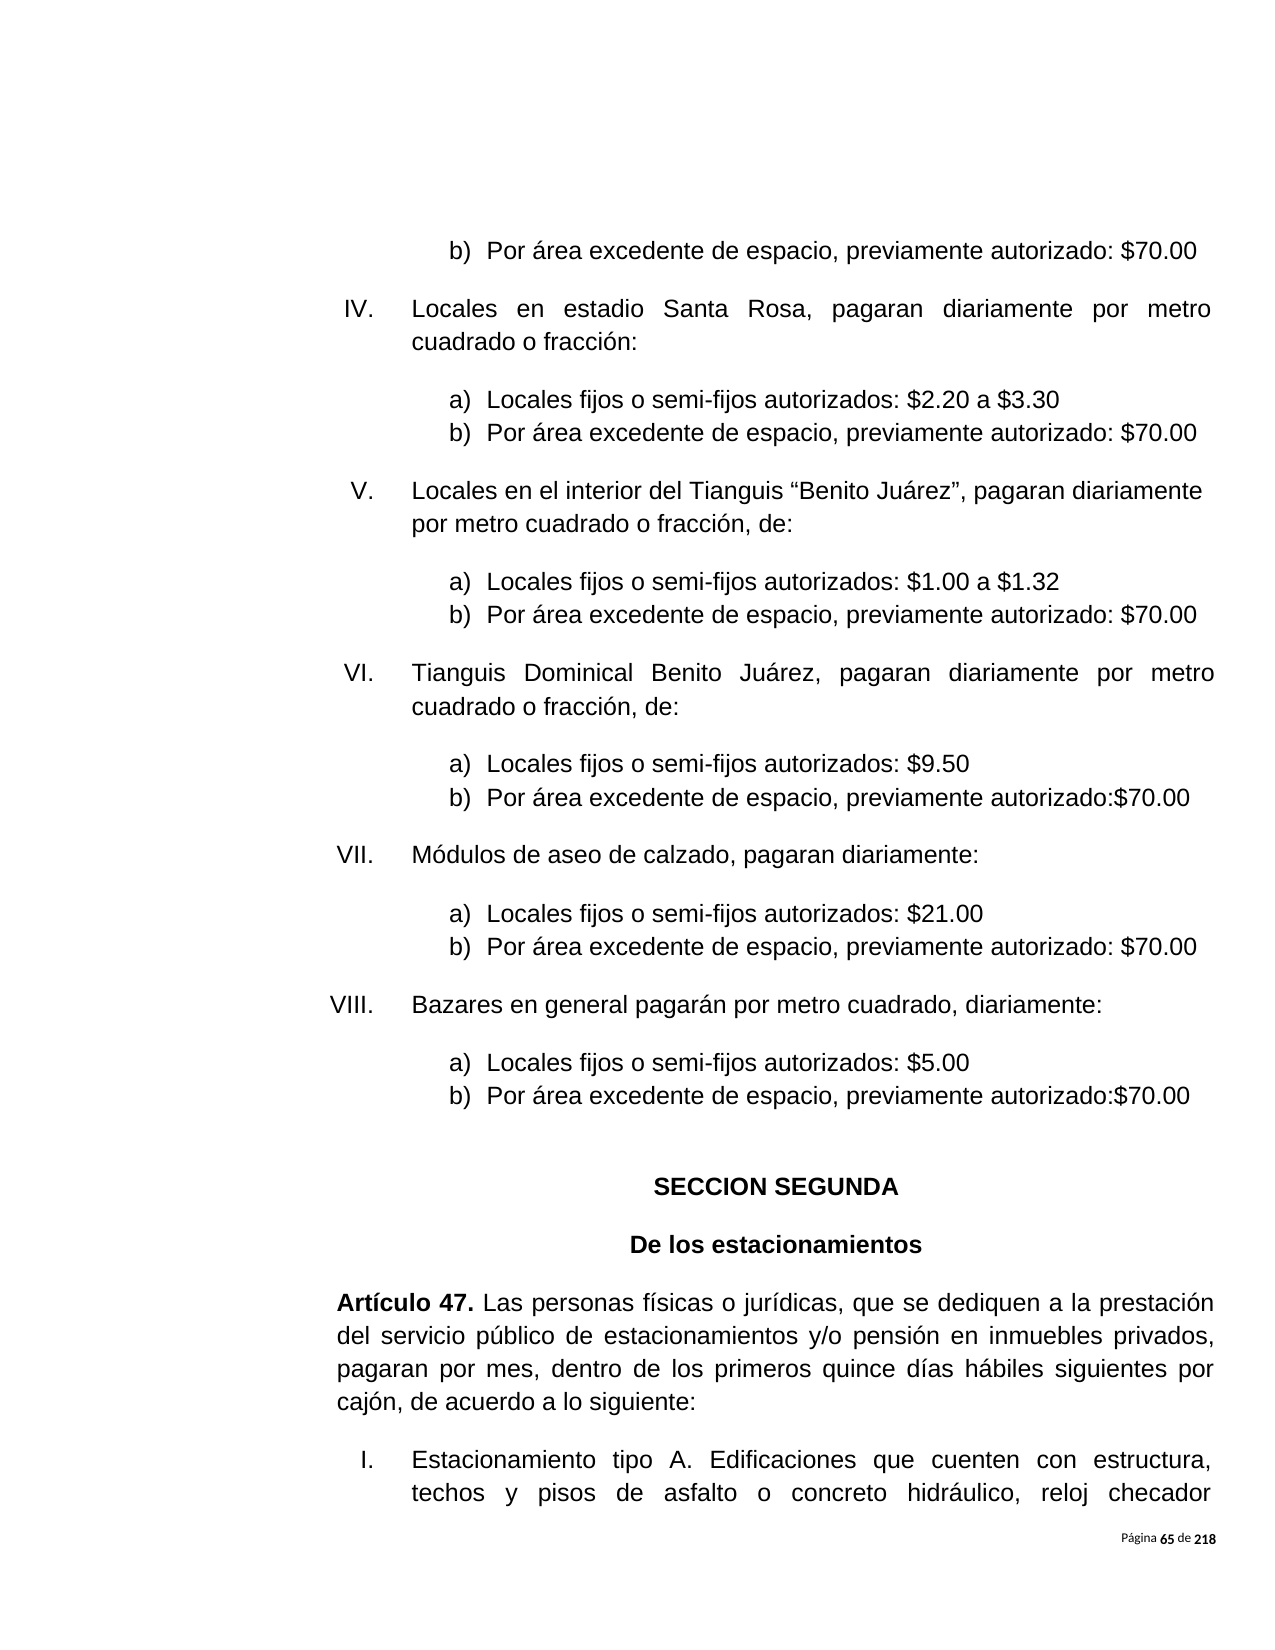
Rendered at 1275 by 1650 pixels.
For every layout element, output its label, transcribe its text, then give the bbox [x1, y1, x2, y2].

text SECCION SEGUNDA [336, 1172, 1216, 1200]
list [374, 1445, 1212, 1507]
list Locales fijos o semi-fijos autorizados: $2.20 a $3.30 [449, 385, 1212, 414]
text Artículo 47. Las personas físicas o jurídicas, que se dediquen a la prestación del servicio público de estacionamientos y/o pensión en inmuebles privados, pagaran por mes, dentro de los primeros quince días hábiles siguientes por cajón, de acuerdo a lo siguiente: [336, 1288, 1216, 1416]
list Locales fijos o semi-fijos autorizados: $21.00 [449, 898, 1212, 927]
list Locales fijos o semi-fijos autorizados: $1.00 a $1.32 [449, 567, 1212, 596]
list Locales fijos o semi-fijos autorizados: $9.50 [449, 749, 1212, 778]
list Módulos de aseo de calzado, pagaran diariamente: [374, 841, 1212, 869]
text De los estacionamientos [336, 1230, 1216, 1258]
list Locales en estadio Santa Rosa, pagaran diariamente por metro cuadrado o fracción: [374, 294, 1212, 356]
list Por área excedente de espacio, previamente autorizado: $70.00 [449, 236, 1212, 265]
list Locales fijos o semi-fijos autorizados: $5.00 [449, 1048, 1212, 1076]
list Locales en el interior del Tianguis “Benito Juárez”, pagaran diariamente por metro cuadrado o fracción, de: [374, 476, 1216, 538]
list Por área excedente de espacio, previamente autorizado:$70.00 [449, 782, 1212, 811]
list Tianguis Dominical Benito Juárez, pagaran diariamente por metro cuadrado o fracción, de: [374, 658, 1216, 720]
list Por área excedente de espacio, previamente autorizado: $70.00 [449, 600, 1212, 629]
list Por área excedente de espacio, previamente autorizado:$70.00 [449, 1081, 1212, 1109]
list Por área excedente de espacio, previamente autorizado: $70.00 [449, 932, 1212, 960]
list Por área excedente de espacio, previamente autorizado: $70.00 [449, 418, 1212, 447]
list Bazares en general pagarán por metro cuadrado, diariamente: [374, 989, 1216, 1018]
